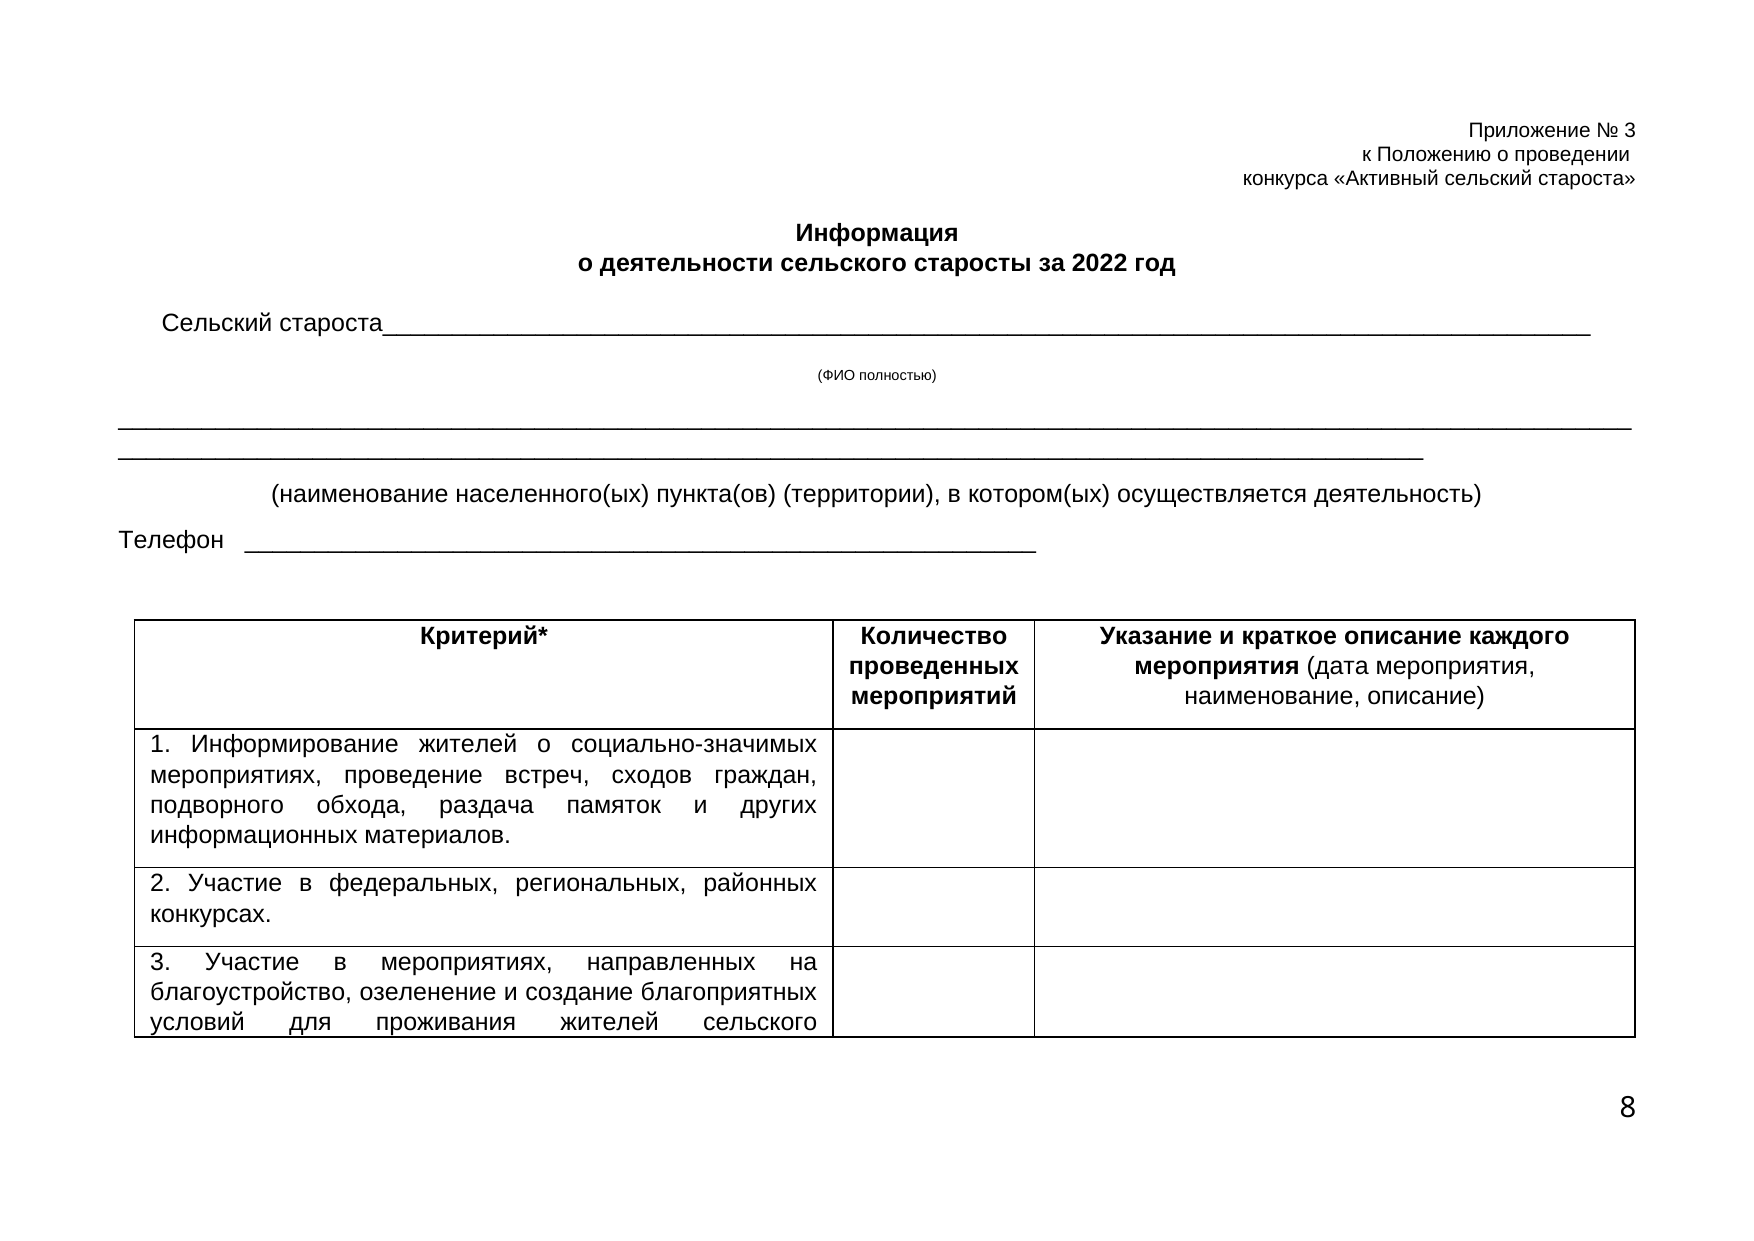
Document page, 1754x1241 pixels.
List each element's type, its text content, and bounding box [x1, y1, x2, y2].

table_header Критерий* [135, 621, 832, 728]
table_cell [1035, 947, 1634, 1036]
table_cell [834, 868, 1034, 946]
text Приложение № 3 [118, 117, 1636, 141]
table_cell [834, 730, 1034, 867]
table_cell 2. Участие в федеральных, региональных, районных конкурсах. [135, 868, 832, 946]
table_header Указание и краткое описание каждого мероприятия (дата мероприятия, наименование, описание) [1035, 621, 1634, 728]
table_cell [834, 947, 1034, 1036]
text Информация [118, 218, 1636, 247]
text к Положению о проведении конкурса «Активный сельский староста» [118, 141, 1636, 189]
text о деятельности сельского старосты за 2022 год [118, 248, 1636, 277]
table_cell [135, 947, 832, 1036]
table_cell [1035, 868, 1634, 946]
table_cell 1. Информирование жителей о социально-значимых мероприятиях, проведение встреч, сходов граждан, подворного обхода, раздача памяток и других информационных материалов. [135, 730, 832, 867]
table_cell [1035, 730, 1634, 867]
table_header Количество проведенных мероприятий [834, 621, 1034, 728]
text ___________________________________________________________________________________________________________________________________________________________________________________________________________ [118, 402, 1636, 461]
text (наименование населенного(ых) пункта(ов) (территории), в котором(ых) осуществляется деятельность) [118, 479, 1636, 507]
text Телефон _________________________________________________________ [118, 526, 1636, 554]
text Сельский староста_______________________________________________________________________________________ [118, 278, 1636, 337]
text (ФИО полностью) [118, 355, 1636, 384]
